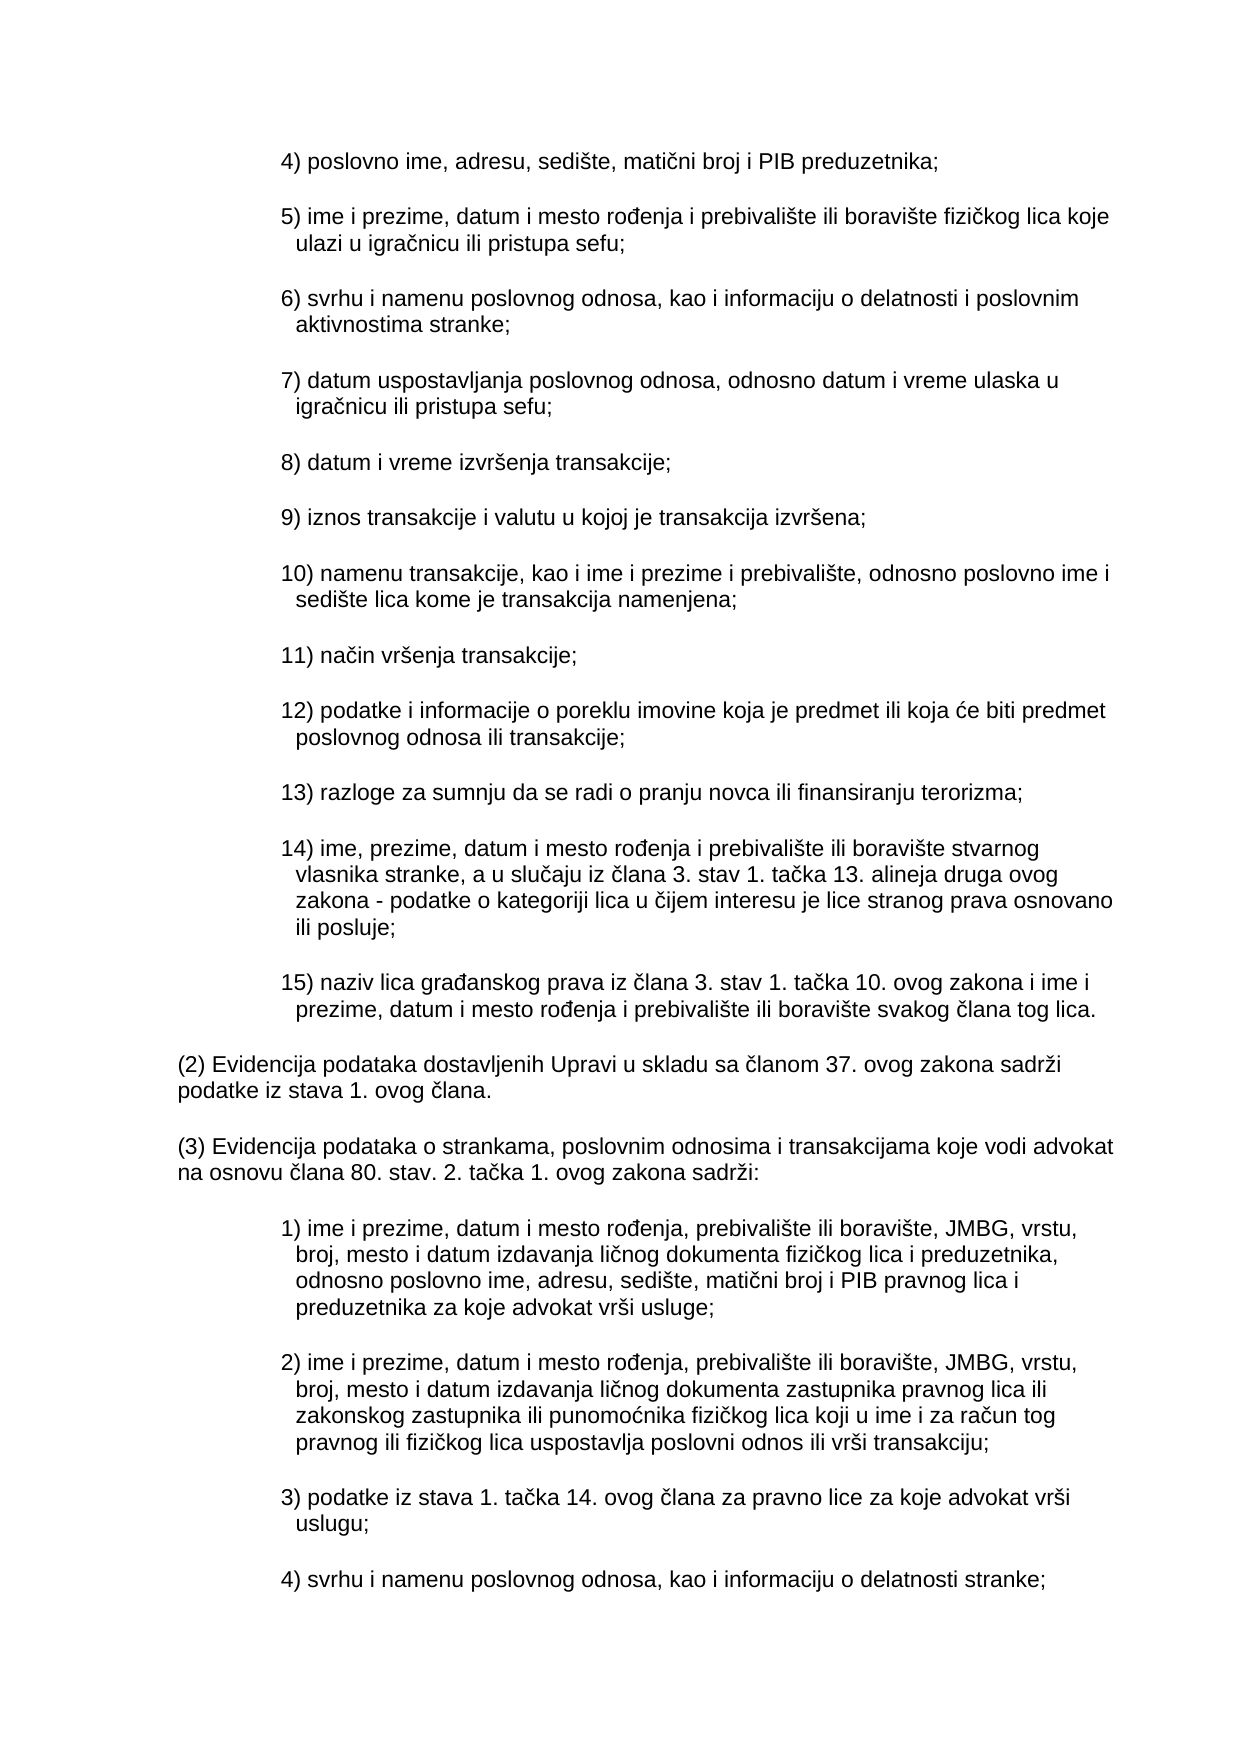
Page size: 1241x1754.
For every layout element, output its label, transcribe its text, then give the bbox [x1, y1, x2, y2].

text 4) svrhu i namenu poslovnog odnosa, kao i informaciju o delatnosti stranke; [281, 1566, 1122, 1592]
text 9) iznos transakcije i valutu u kojoj je transakcija izvršena; [281, 504, 1122, 531]
text 8) datum i vreme izvršenja transakcije; [281, 449, 1122, 475]
text 3) podatke iz stava 1. tačka 14. ovog člana za pravno lice za koje advokat vrši uslugu; [281, 1484, 1122, 1537]
text 14) ime, prezime, datum i mesto rođenja i prebivalište ili boravište stvarnog vlasnika stranke, a u slučaju iz člana 3. stav 1. tačka 13. alineja druga ovog zakona - podatke o kategoriji lica u čijem interesu je lice stranog prava osnovano ili posluje; [281, 834, 1122, 940]
text 5) ime i prezime, datum i mesto rođenja i prebivalište ili boravište fizičkog lica koje ulazi u igračnicu ili pristupa sefu; [281, 203, 1122, 256]
text 2) ime i prezime, datum i mesto rođenja, prebivalište ili boravište, JMBG, vrstu, broj, mesto i datum izdavanja ličnog dokumenta zastupnika pravnog lica ili zakonskog zastupnika ili punomoćnika fizičkog lica koji u ime i za račun tog pravnog ili fizičkog lica uspostavlja poslovni odnos ili vrši transakciju; [281, 1349, 1122, 1455]
text 1) ime i prezime, datum i mesto rođenja, prebivalište ili boravište, JMBG, vrstu, broj, mesto i datum izdavanja ličnog dokumenta fizičkog lica i preduzetnika, odnosno poslovno ime, adresu, sedište, matični broj i PIB pravnog lica i preduzetnika za koje advokat vrši usluge; [281, 1215, 1122, 1320]
text (2) Evidencija podataka dostavljenih Upravi u skladu sa članom 37. ovog zakona sadrži podatke iz stava 1. ovog člana. [177, 1051, 1122, 1104]
text 10) namenu transakcije, kao i ime i prezime i prebivalište, odnosno poslovno ime i sedište lica kome je transakcija namenjena; [281, 560, 1122, 612]
text 15) naziv lica građanskog prava iz člana 3. stav 1. tačka 10. ovog zakona i ime i prezime, datum i mesto rođenja i prebivalište ili boravište svakog člana tog lica. [281, 969, 1122, 1022]
text 12) podatke i informacije o poreklu imovine koja je predmet ili koja će biti predmet poslovnog odnosa ili transakcije; [281, 697, 1122, 750]
text (3) Evidencija podataka o strankama, poslovnim odnosima i transakcijama koje vodi advokat na osnovu člana 80. stav. 2. tačka 1. ovog zakona sadrži: [177, 1133, 1122, 1186]
text 7) datum uspostavljanja poslovnog odnosa, odnosno datum i vreme ulaska u igračnicu ili pristupa sefu; [281, 367, 1122, 419]
text 6) svrhu i namenu poslovnog odnosa, kao i informaciju o delatnosti i poslovnim aktivnostima stranke; [281, 285, 1122, 338]
text 11) način vršenja transakcije; [281, 642, 1122, 668]
text 4) poslovno ime, adresu, sedište, matični broj i PIB preduzetnika; [281, 148, 1122, 174]
text 13) razloge za sumnju da se radi o pranju novca ili finansiranju terorizma; [281, 779, 1122, 805]
